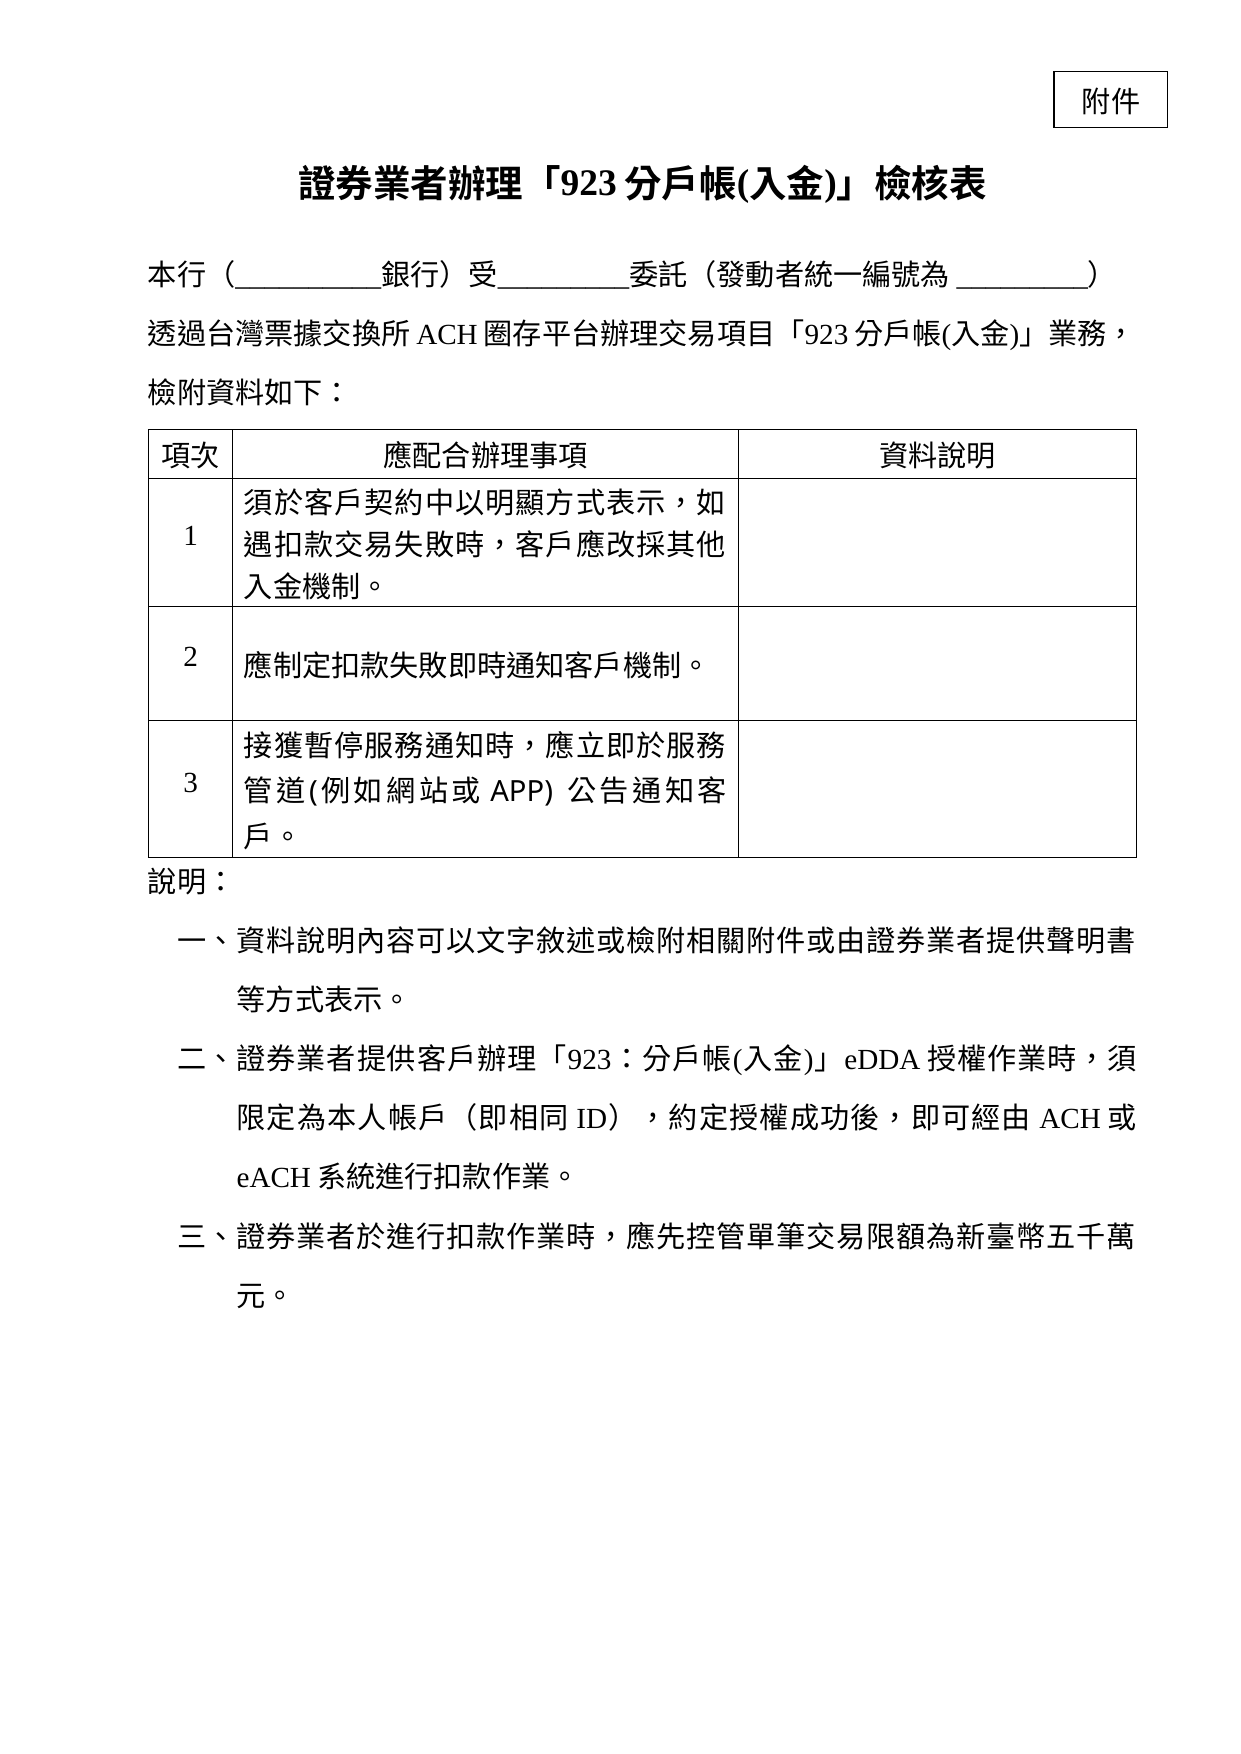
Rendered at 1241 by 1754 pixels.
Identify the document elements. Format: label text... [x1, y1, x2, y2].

table_cell 應制定扣款失敗即時通知客戶機制。 [233, 607, 738, 720]
table_cell [739, 721, 1136, 857]
table_cell [739, 479, 1136, 606]
table_cell 1 [149, 479, 232, 606]
text 證券業者辦理「923分戶帳(入金)」檢核表 [148, 136, 1137, 227]
table_header 應配合辦理事項 [233, 430, 738, 478]
list 資料說明內容可以文字敘述或檢附相關附件或由證券業者提供聲明書等方式表示。 [177, 917, 1137, 1019]
text 本行（__________銀行）受_________委託（發動者統一編號為 _________）透過台灣票據交換所ACH圈存平台辦理交易項目「923分戶帳(入金)」業務，檢附資料如下： [148, 252, 1137, 412]
table_header 項次 [149, 430, 232, 478]
list 證券業者提供客戶辦理「923：分戶帳(入金)」eDDA授權作業時，須限定為本人帳戶（即相同ID），約定授權成功後，即可經由ACH或eACH系統進行扣款作業。 [177, 1036, 1137, 1196]
table_header 資料說明 [739, 430, 1136, 478]
table_cell 3 [149, 721, 232, 857]
table_cell 接獲暫停服務通知時，應立即於服務管道(例如網站或APP) 公告通知客戶。 [233, 721, 738, 857]
table_cell 2 [149, 607, 232, 720]
list 證券業者於進行扣款作業時，應先控管單筆交易限額為新臺幣五千萬元。 [177, 1213, 1137, 1314]
table_cell [739, 607, 1136, 720]
table_cell 須於客戶契約中以明顯方式表示，如遇扣款交易失敗時，客戶應改採其他入金機制。 [233, 479, 738, 606]
text 說明： [148, 858, 1137, 900]
